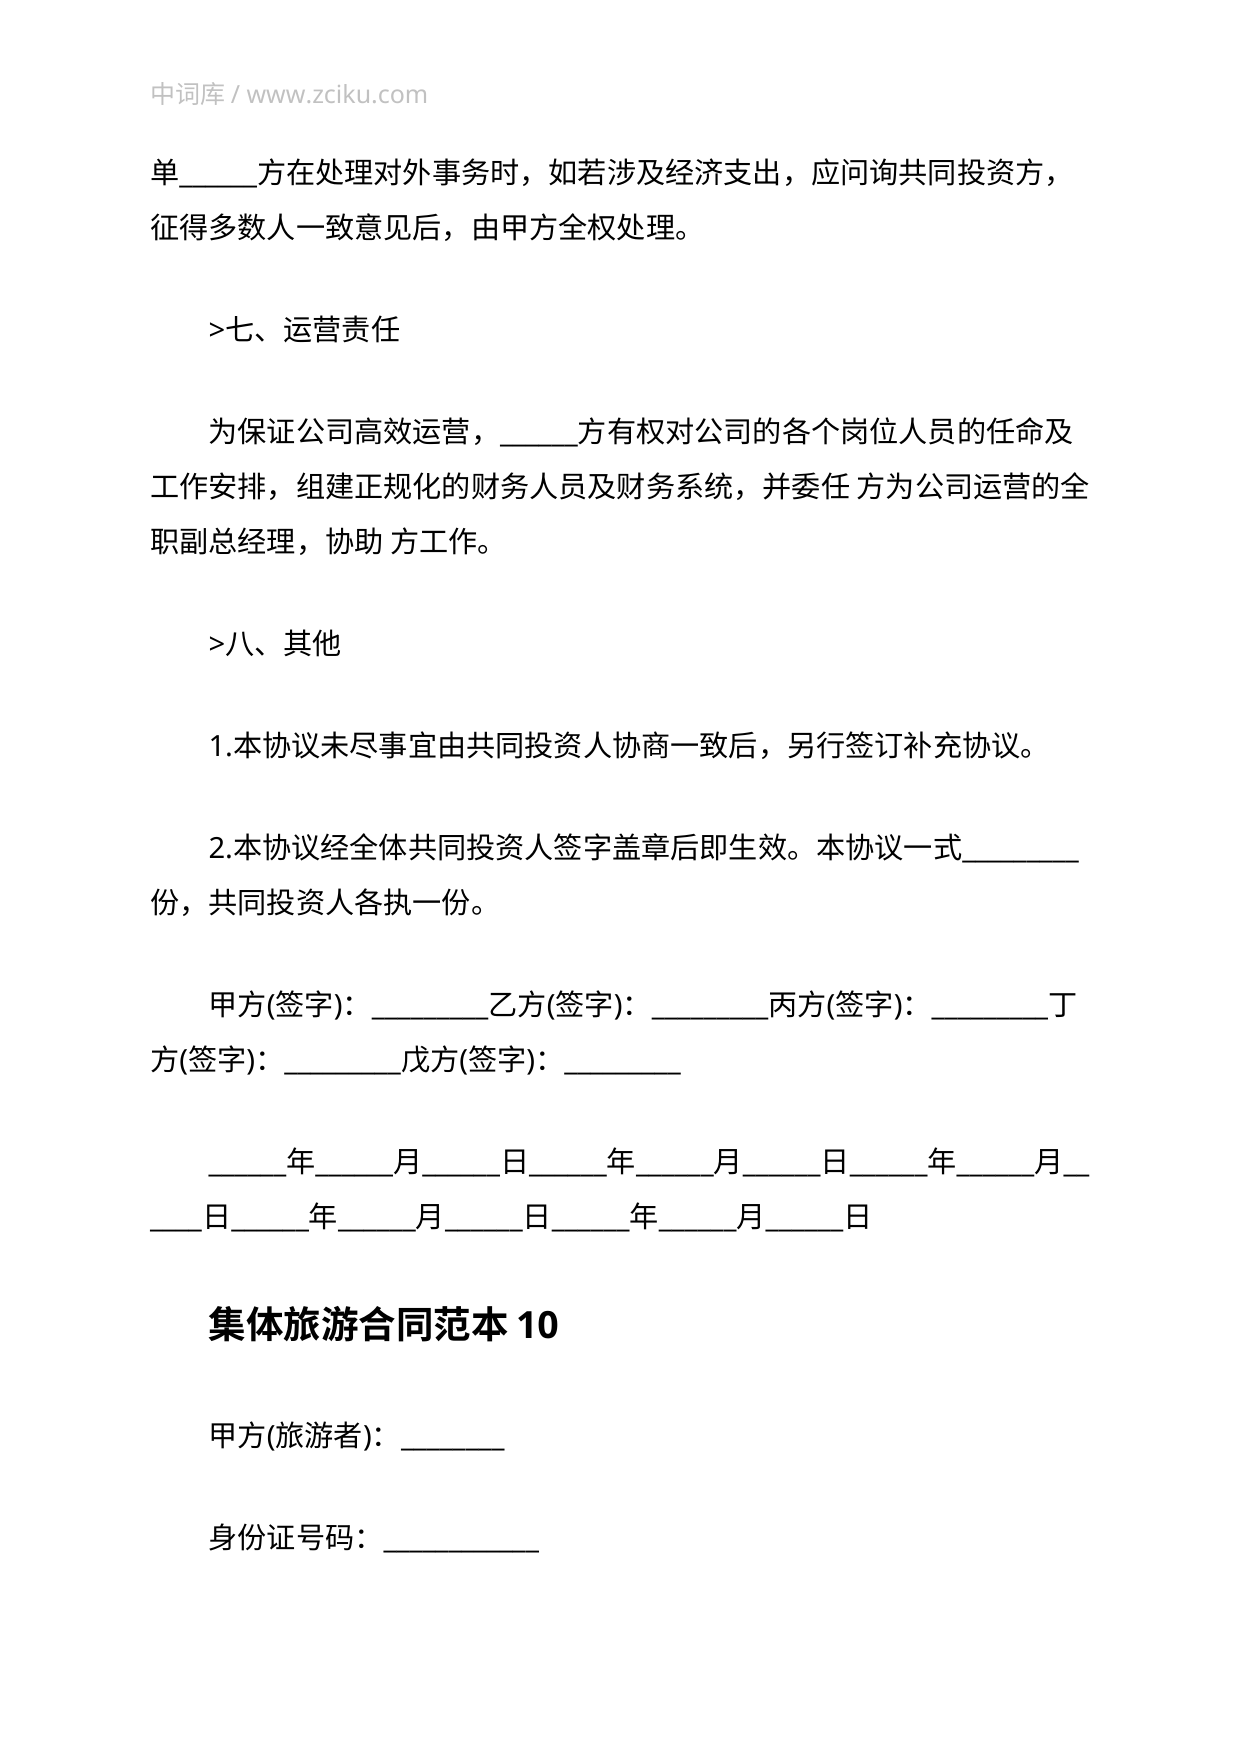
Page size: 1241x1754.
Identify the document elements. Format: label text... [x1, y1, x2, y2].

text 集体旅游合同范本10 [150, 1295, 1090, 1349]
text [150, 150, 1090, 247]
text 身份证号码：____________ [150, 1515, 1090, 1557]
text >七、运营责任 [150, 307, 1090, 349]
text 甲方(签字)：_________乙方(签字)：_________丙方(签字)：_________丁方(签字)：_________戊方(签字)：_________ [150, 981, 1090, 1078]
text 甲方(旅游者)：________ [150, 1413, 1090, 1455]
text ______年______月______日______年______月______日______年______月______日______年______月______日______年______月______日 [150, 1138, 1090, 1236]
text 为保证公司高效运营，______方有权对公司的各个岗位人员的任命及工作安排，组建正规化的财务人员及财务系统，并委任 方为公司运营的全职副总经理，协助 方工作。 [150, 409, 1090, 561]
text >八、其他 [150, 620, 1090, 663]
text 1.本协议未尽事宜由共同投资人协商一致后，另行签订补充协议。 [150, 722, 1090, 765]
text 2.本协议经全体共同投资人签字盖章后即生效。本协议一式_________份，共同投资人各执一份。 [150, 824, 1090, 922]
